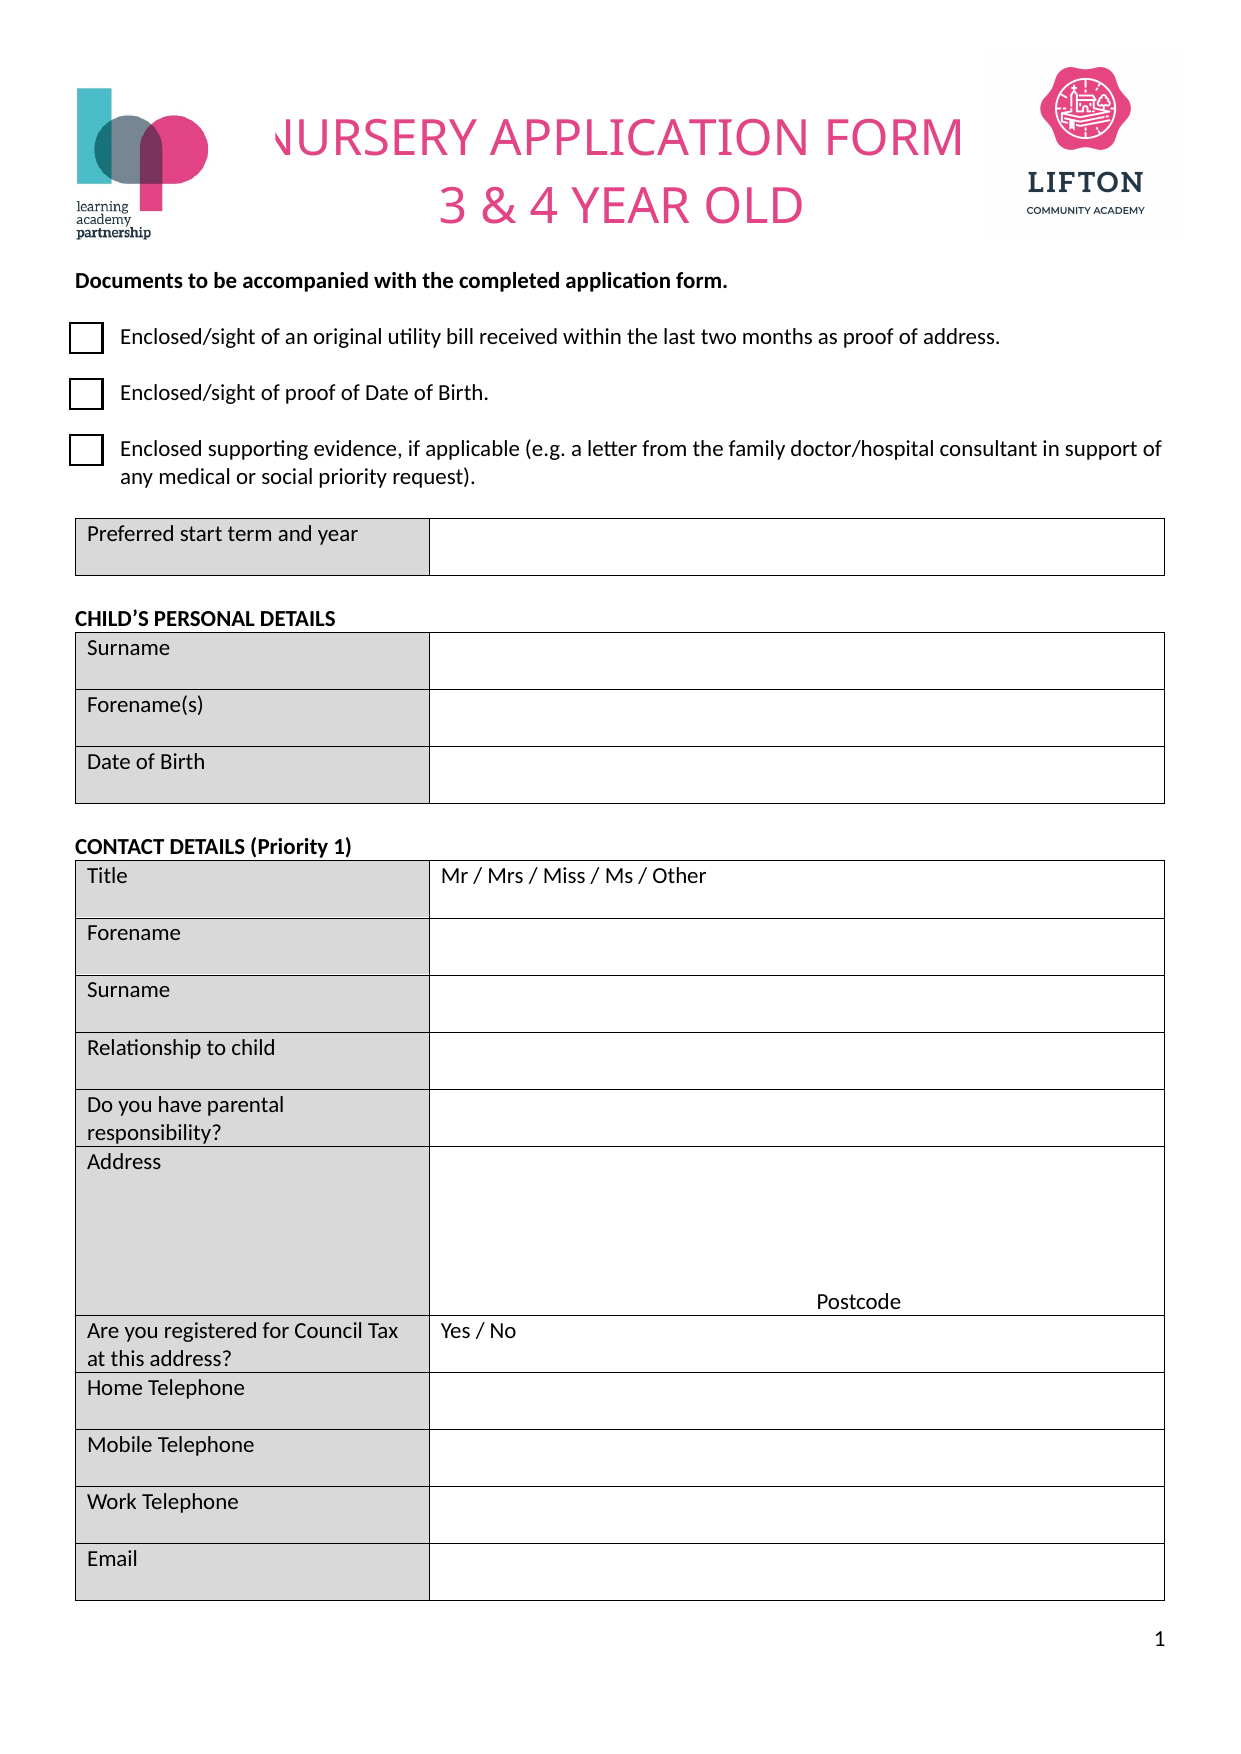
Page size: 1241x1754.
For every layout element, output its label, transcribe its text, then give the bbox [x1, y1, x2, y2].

table_cell Postcode [430, 1147, 1164, 1315]
table_cell [430, 976, 1164, 1032]
table_cell Yes / No [430, 1316, 1164, 1372]
text Enclosed/sight of an original utility bill received within the last two months as proof of address. [104, 322, 1165, 350]
table_header [430, 633, 1164, 689]
table_cell [430, 1373, 1164, 1429]
text Enclosed supporting evidence, if applicable (e.g. a letter from the family doctor/hospital consultant in support of any medical or social priority request). [75, 434, 1165, 490]
table_cell [430, 1430, 1164, 1486]
table_cell Work Telephone [76, 1487, 429, 1543]
table_cell Forename [76, 919, 429, 974]
table_cell [430, 1090, 1164, 1146]
table_cell Address [76, 1147, 429, 1315]
table_cell [430, 747, 1164, 803]
table_header Mr / Mrs / Miss / Ms / Other [430, 861, 1164, 917]
text CONTACT DETAILS (Priority 1) [75, 832, 1165, 860]
table_cell [430, 1487, 1164, 1543]
table_header [430, 519, 1164, 575]
table_cell Mobile Telephone [76, 1430, 429, 1486]
table_header Title [76, 861, 429, 917]
table_header Preferred start term and year [76, 519, 429, 575]
table_cell Are you registered for Council Tax at this address? [76, 1316, 429, 1372]
text Enclosed/sight of proof of Date of Birth. [104, 378, 1165, 406]
table_cell Relationship to child [76, 1033, 429, 1089]
table_cell [430, 919, 1164, 974]
table_cell [430, 1544, 1164, 1600]
table_cell [430, 690, 1164, 746]
picture [984, 48, 1186, 236]
table_cell Do you have parental responsibility? [76, 1090, 429, 1146]
picture [8, 75, 276, 251]
text Documents to be accompanied with the completed application form. [75, 266, 1165, 294]
table_cell Surname [76, 976, 429, 1032]
table_cell Email [76, 1544, 429, 1600]
table_cell Home Telephone [76, 1373, 429, 1429]
table_cell [430, 1033, 1164, 1089]
table_cell Forename(s) [76, 690, 429, 746]
table_cell Date of Birth [76, 747, 429, 803]
text CHILD’S PERSONAL DETAILS [75, 604, 1165, 632]
table_header Surname [76, 633, 429, 689]
